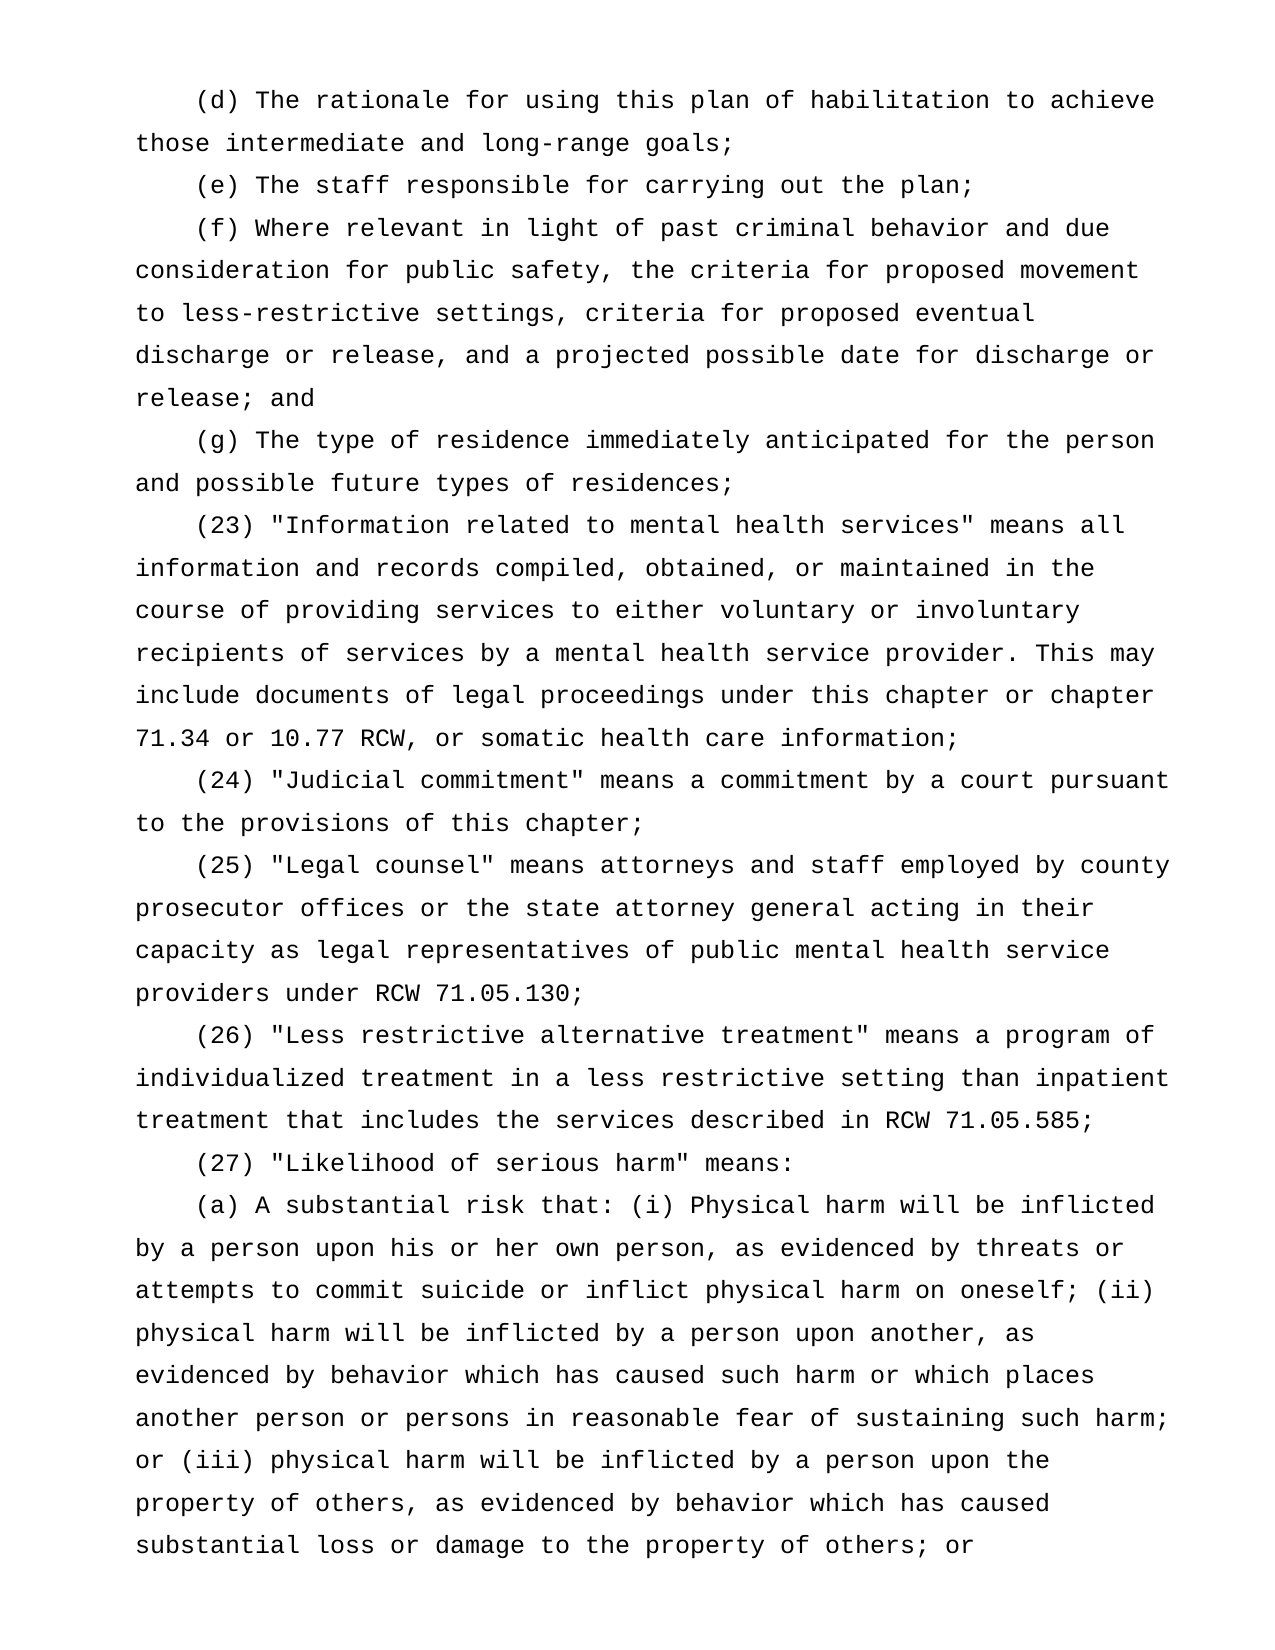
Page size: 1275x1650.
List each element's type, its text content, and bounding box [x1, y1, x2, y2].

text (24) "Judicial commitment" means a commitment by a court pursuant to the provisions of this chapter; [135, 755, 1170, 840]
text (e) The staff responsible for carrying out the plan; [135, 160, 1170, 202]
text (d) The rationale for using this plan of habilitation to achieve those intermediate and long-range goals; [135, 75, 1170, 160]
text (g) The type of residence immediately anticipated for the person and possible future types of residences; [135, 415, 1170, 500]
text (26) "Less restrictive alternative treatment" means a program of individualized treatment in a less restrictive setting than inpatient treatment that includes the services described in RCW 71.05.585; [135, 1010, 1170, 1137]
text (a) A substantial risk that: (i) Physical harm will be inflicted by a person upon his or her own person, as evidenced by threats or attempts to commit suicide or inflict physical harm on oneself; (ii) physical harm will be inflicted by a person upon another, as evidenced by behavior which has caused such harm or which places another person or persons in reasonable fear of sustaining such harm; or (iii) physical harm will be inflicted by a person upon the property of others, as evidenced by behavior which has caused substantial loss or damage to the property of others; or [135, 1180, 1170, 1562]
text (27) "Likelihood of serious harm" means: [135, 1137, 1170, 1180]
text (23) "Information related to mental health services" means all information and records compiled, obtained, or maintained in the course of providing services to either voluntary or involuntary recipients of services by a mental health service provider. This may include documents of legal proceedings under this chapter or chapter 71.34 or 10.77 RCW, or somatic health care information; [135, 500, 1170, 755]
text (f) Where relevant in light of past criminal behavior and due consideration for public safety, the criteria for proposed movement to less-restrictive settings, criteria for proposed eventual discharge or release, and a projected possible date for discharge or release; and [135, 202, 1170, 415]
text (25) "Legal counsel" means attorneys and staff employed by county prosecutor offices or the state attorney general acting in their capacity as legal representatives of public mental health service providers under RCW 71.05.130; [135, 840, 1170, 1010]
